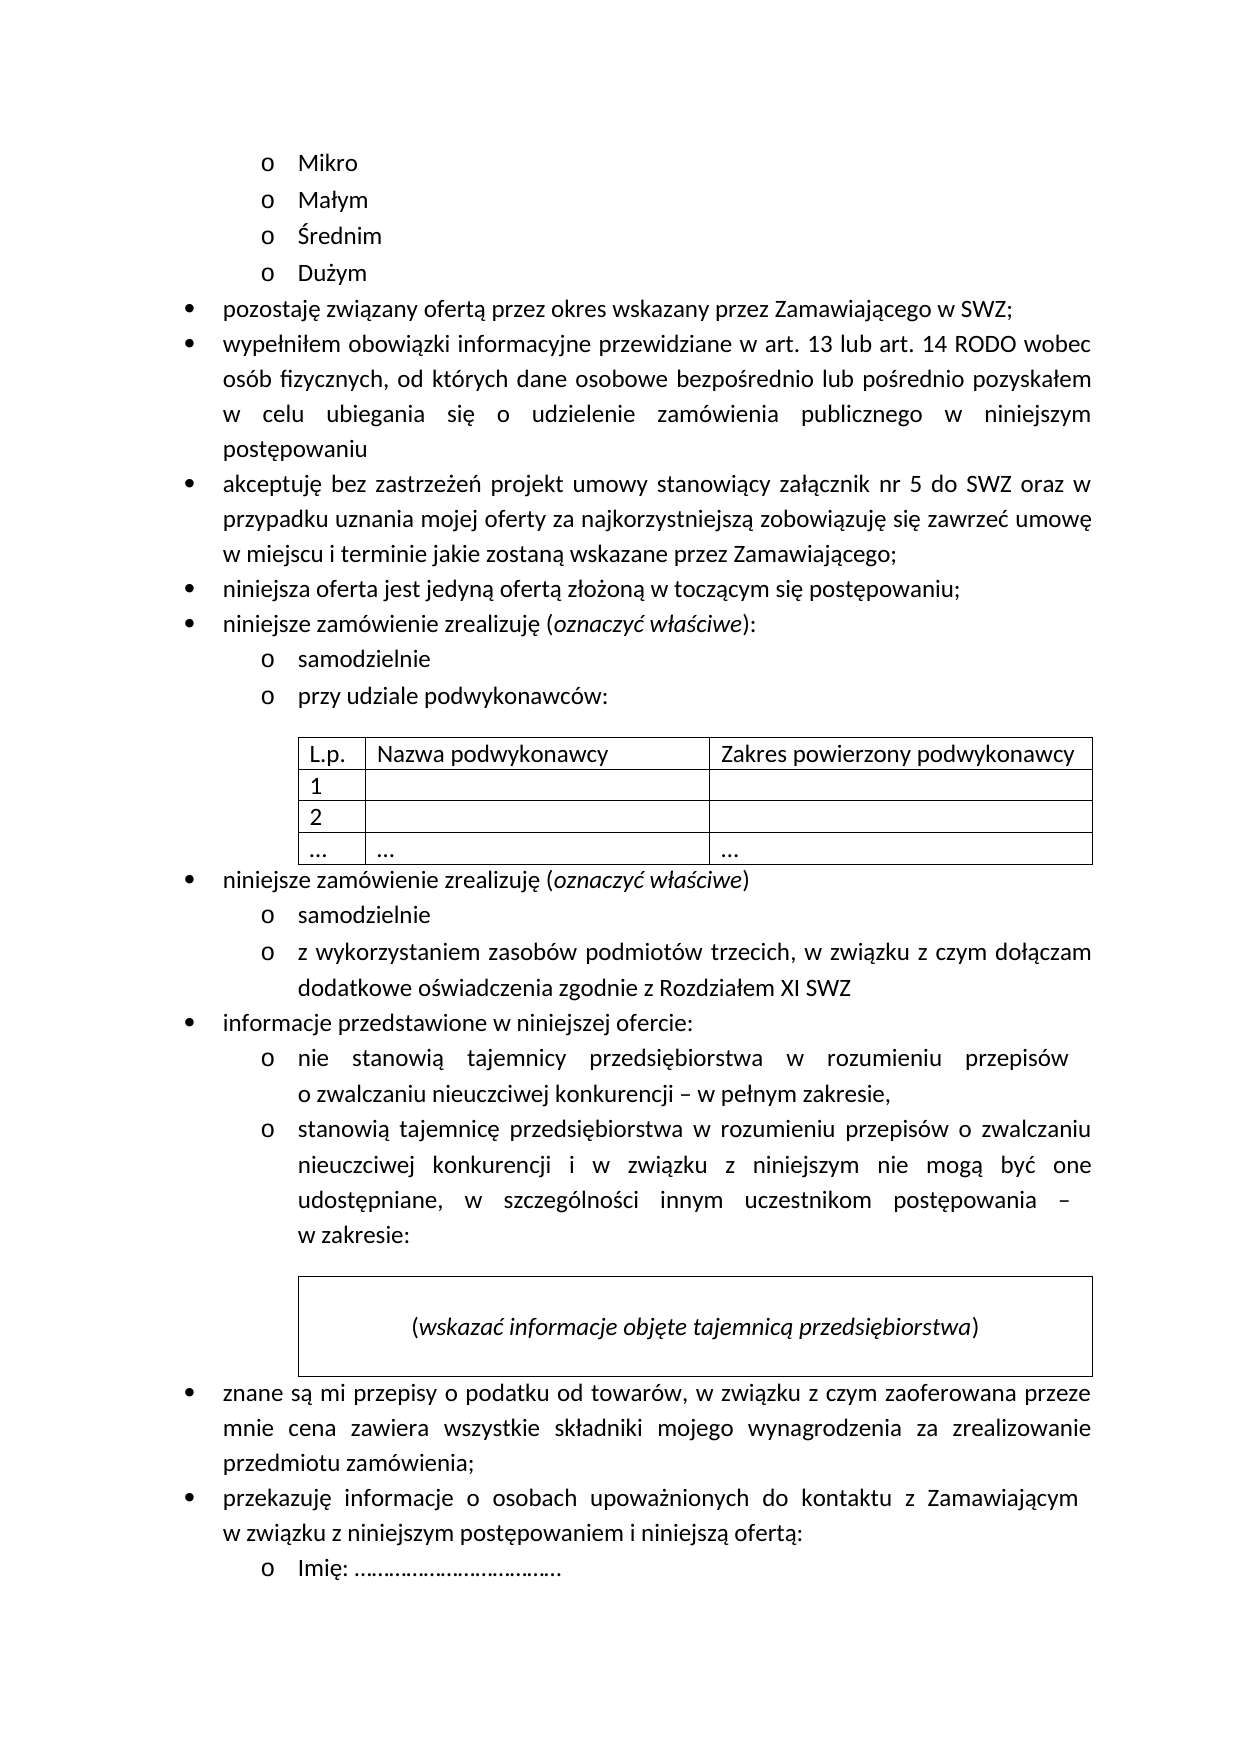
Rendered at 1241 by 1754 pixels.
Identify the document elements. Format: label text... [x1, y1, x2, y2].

list Małym [260, 184, 1093, 216]
list z wykorzystaniem zasobów podmiotów trzecich, w związku z czym dołączam dodatkowe oświadczenia zgodnie z Rozdziałem XI SWZ [260, 936, 1093, 1003]
table_cell 1 [299, 770, 365, 800]
list przekazuję informacje o osobach upoważnionych do kontaktu z Zamawiającym w związku z niniejszym postępowaniem i niniejszą ofertą: [185, 1482, 1093, 1547]
table_cell [366, 801, 709, 832]
list Średnim [260, 221, 1093, 252]
list Dużym [260, 257, 1093, 289]
list informacje przedstawione w niniejszej ofercie: [185, 1007, 1093, 1038]
table_cell … [366, 833, 709, 863]
list znane są mi przepisy o podatku od towarów, w związku z czym zaoferowana przeze mnie cena zawiera wszystkie składniki mojego wynagrodzenia za zrealizowanie przedmiotu zamówienia; [185, 1377, 1093, 1477]
table_cell [710, 770, 1092, 800]
table_header Nazwa podwykonawcy [366, 738, 709, 769]
list Imię: ……………………………… [260, 1552, 1093, 1584]
list niniejsze zamówienie zrealizuję (oznaczyć właściwe) [185, 864, 1093, 895]
table_header L.p. [299, 738, 365, 769]
list nie stanowią tajemnicy przedsiębiorstwa w rozumieniu przepisów o zwalczaniu nieuczciwej konkurencji – w pełnym zakresie, [260, 1042, 1093, 1109]
table_cell 2 [299, 801, 365, 832]
table_cell [710, 801, 1092, 832]
list samodzielnie [260, 899, 1093, 931]
table_header (wskazać informacje objęte tajemnicą przedsiębiorstwa) [299, 1277, 1092, 1376]
list niniejsze zamówienie zrealizuję (oznaczyć właściwe): [185, 608, 1093, 639]
list Mikro [260, 148, 1093, 179]
table_cell … [299, 833, 365, 863]
list akceptuję bez zastrzeżeń projekt umowy stanowiący załącznik nr 5 do SWZ oraz w przypadku uznania mojej oferty za najkorzystniejszą zobowiązuję się zawrzeć umowę w miejscu i terminie jakie zostaną wskazane przez Zamawiającego; [185, 468, 1093, 569]
table_cell [366, 770, 709, 800]
list niniejsza oferta jest jedyną ofertą złożoną w toczącym się postępowaniu; [185, 573, 1093, 604]
list pozostaję związany ofertą przez okres wskazany przez Zamawiającego w SWZ; [185, 293, 1093, 324]
list stanowią tajemnicę przedsiębiorstwa w rozumieniu przepisów o zwalczaniu nieuczciwej konkurencji i w związku z niniejszym nie mogą być one udostępniane, w szczególności innym uczestnikom postępowania – w zakresie: [260, 1113, 1093, 1250]
list wypełniłem obowiązki informacyjne przewidziane w art. 13 lub art. 14 RODO wobec osób fizycznych, od których dane osobowe bezpośrednio lub pośrednio pozyskałem w celu ubiegania się o udzielenie zamówienia publicznego w niniejszym postępowaniu [185, 328, 1093, 464]
list samodzielnie [260, 643, 1093, 675]
list przy udziale podwykonawców: [260, 680, 1093, 712]
table_header Zakres powierzony podwykonawcy [710, 738, 1092, 769]
table_cell … [710, 833, 1092, 863]
